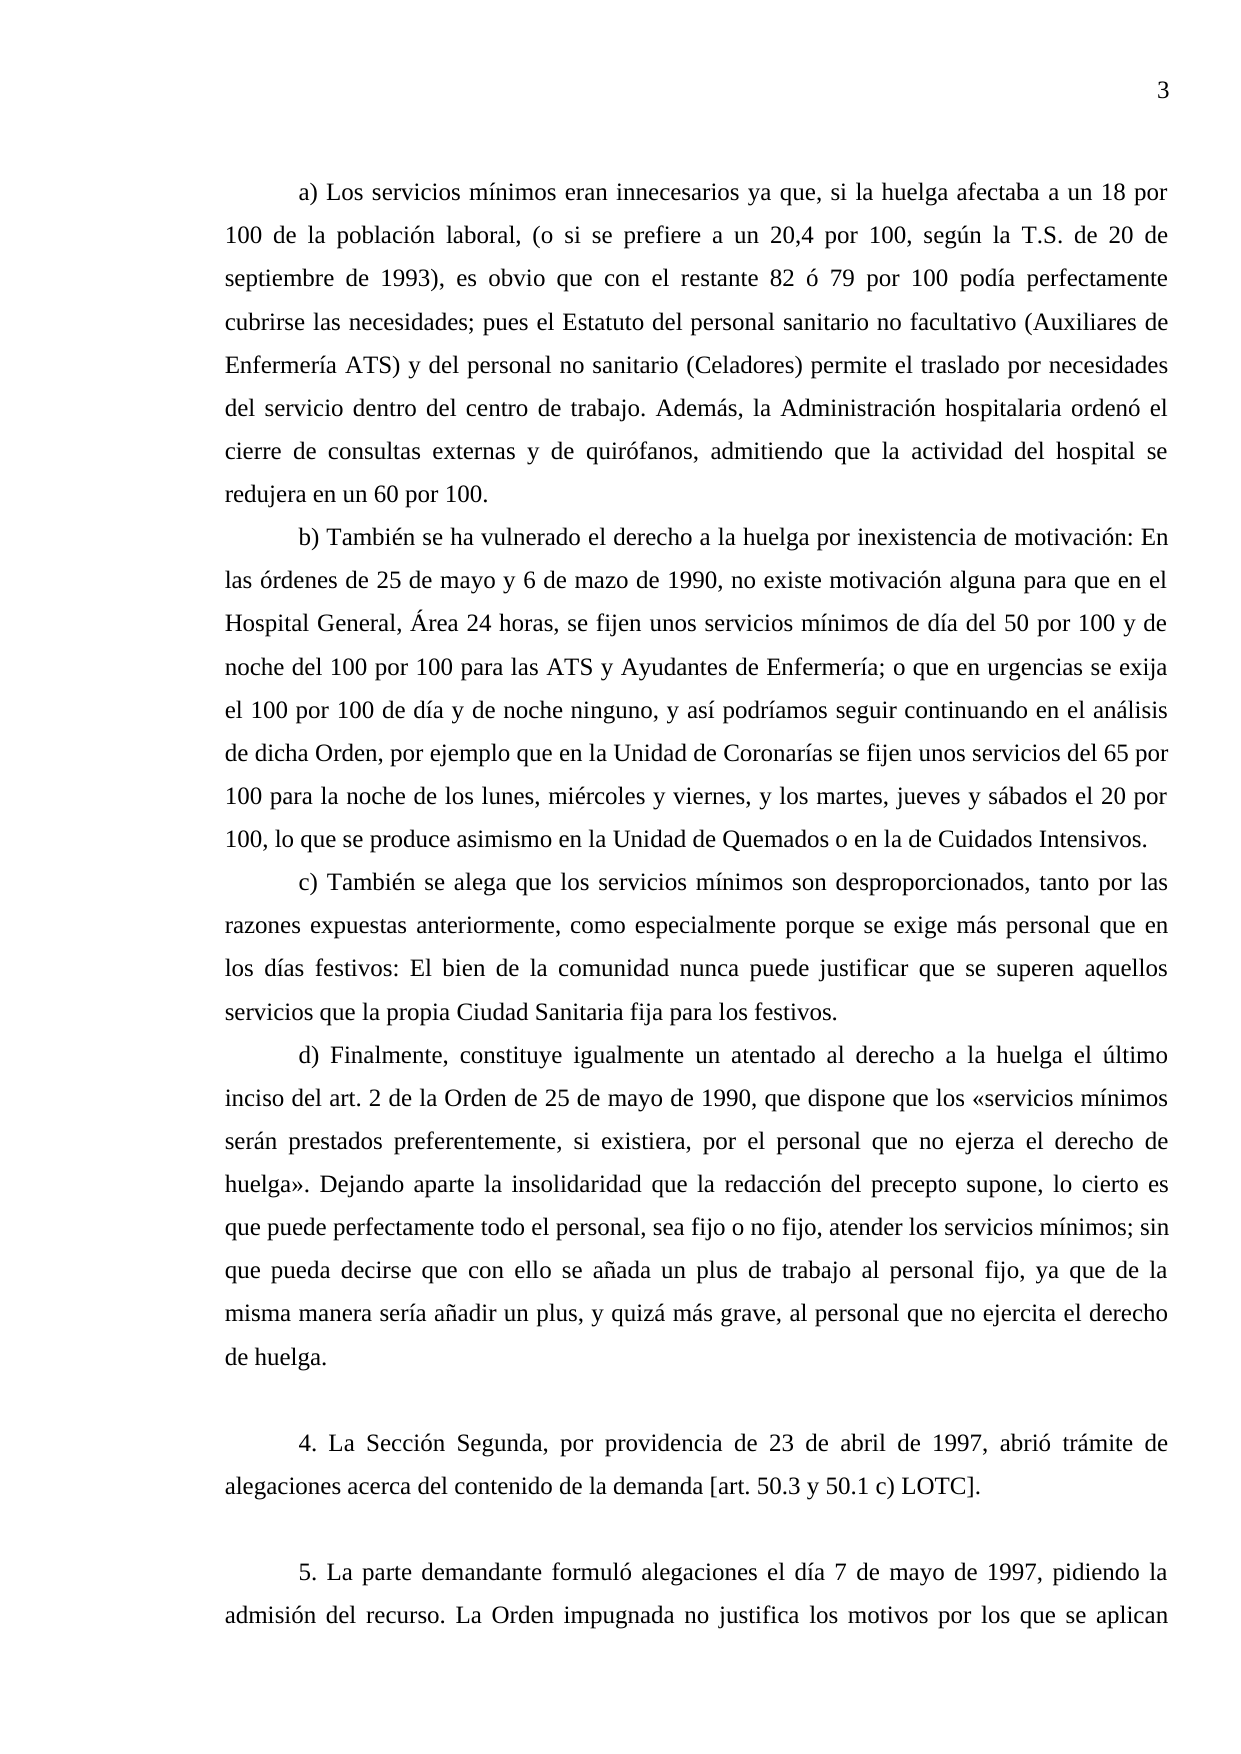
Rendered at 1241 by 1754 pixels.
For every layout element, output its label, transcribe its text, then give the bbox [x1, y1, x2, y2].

text c) También se alega que los servicios mínimos son desproporcionados, tanto por las razones expuestas anteriormente, como especialmente porque se exige más personal que en los días festivos: El bien de la comunidad nunca puede justificar que se superen aquellos servicios que la propia Ciudad Sanitaria fija para los festivos. [224, 867, 1169, 1025]
text a) Los servicios mínimos eran innecesarios ya que, si la huelga afectaba a un 18 por 100 de la población laboral, (o si se prefiere a un 20,4 por 100, según la T.S. de 20 de septiembre de 1993), es obvio que con el restante 82 ó 79 por 100 podía perfectamente cubrirse las necesidades; pues el Estatuto del personal sanitario no facultativo (Auxiliares de Enfermería ATS) y del personal no sanitario (Celadores) permite el traslado por necesidades del servicio dentro del centro de trabajo. Además, la Administración hospitalaria ordenó el cierre de consultas externas y de quirófanos, admitiendo que la actividad del hospital se redujera en un 60 por 100. [224, 177, 1169, 508]
text b) También se ha vulnerado el derecho a la huelga por inexistencia de motivación: En las órdenes de 25 de mayo y 6 de mazo de 1990, no existe motivación alguna para que en el Hospital General, Área 24 horas, se fijen unos servicios mínimos de día del 50 por 100 y de noche del 100 por 100 para las ATS y Ayudantes de Enfermería; o que en urgencias se exija el 100 por 100 de día y de noche ninguno, y así podríamos seguir continuando en el análisis de dicha Orden, por ejemplo que en la Unidad de Coronarías se fijen unos servicios del 65 por 100 para la noche de los lunes, miércoles y viernes, y los martes, jueves y sábados el 20 por 100, lo que se produce asimismo en la Unidad de Quemados o en la de Cuidados Intensivos. [224, 522, 1169, 853]
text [224, 1557, 1169, 1629]
text 4. La Sección Segunda, por providencia de 23 de abril de 1997, abrió trámite de alegaciones acerca del contenido de la demanda [art. 50.3 y 50.1 c) LOTC]. [224, 1428, 1169, 1500]
text d) Finalmente, constituye igualmente un atentado al derecho a la huelga el último inciso del art. 2 de la Orden de 25 de mayo de 1990, que dispone que los «servicios mínimos serán prestados preferentemente, si existiera, por el personal que no ejerza el derecho de huelga». Dejando aparte la insolidaridad que la redacción del precepto supone, lo cierto es que puede perfectamente todo el personal, sea fijo o no fijo, atender los servicios mínimos; sin que pueda decirse que con ello se añada un plus de trabajo al personal fijo, ya que de la misma manera sería añadir un plus, y quizá más grave, al personal que no ejercita el derecho de huelga. [224, 1040, 1169, 1370]
